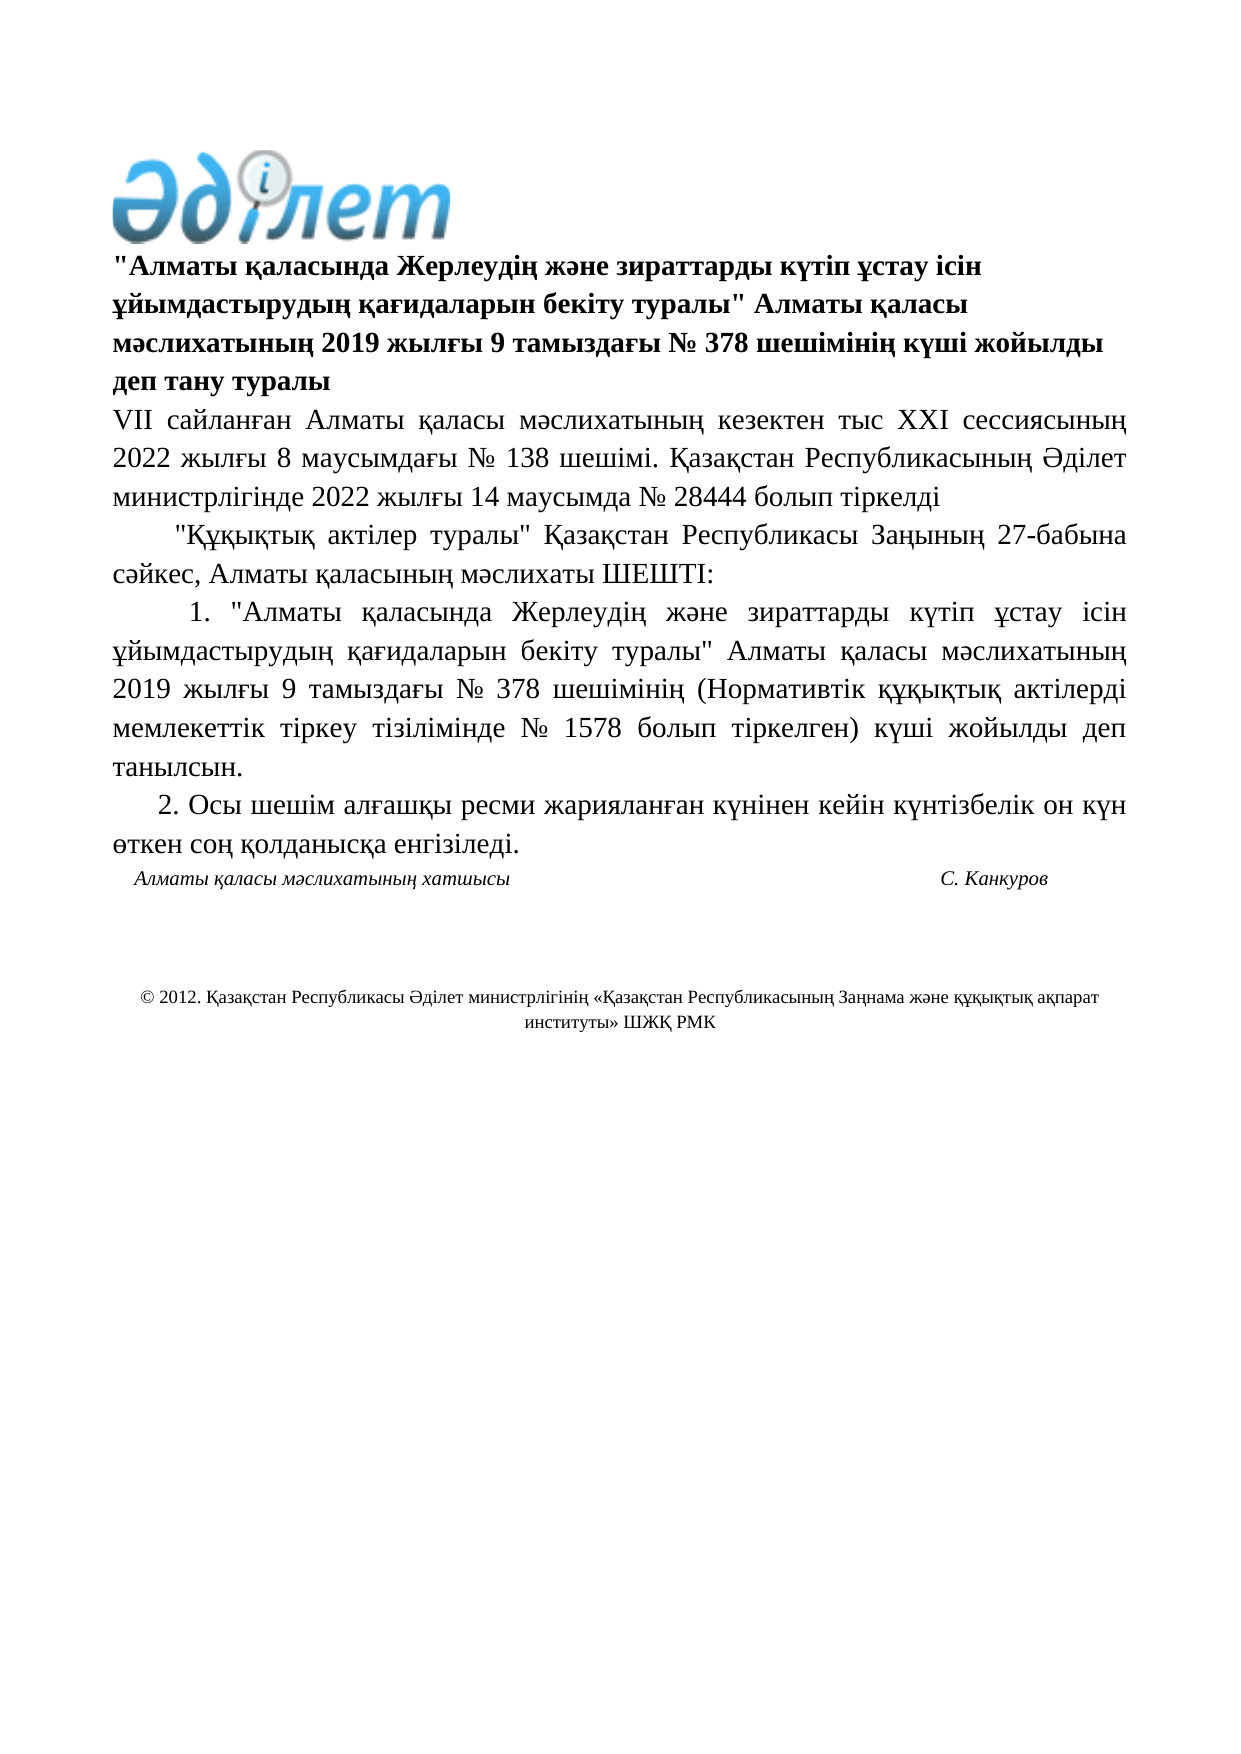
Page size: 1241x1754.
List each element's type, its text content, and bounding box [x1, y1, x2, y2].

text "Құқықтық актілер туралы" Қазақстан Республикасы Заңының 27-бабына сәйкес, Алматы қаласының мәслихаты ШЕШТІ: [112, 517, 1128, 589]
text 2. Осы шешім алғашқы ресми жарияланған күнінен кейін күнтізбелік он күн өткен соң қолданысқа енгізіледі. [112, 787, 1128, 859]
picture [112, 150, 451, 244]
table_header Алматы қаласы мәслихатының хатшысы [101, 864, 939, 895]
table_header С. Канкуров [939, 864, 1240, 895]
text VII сайланған Алматы қаласы мәслихатының кезектен тыс ХХI сессиясының 2022 жылғы 8 маусымдағы № 138 шешiмi. Қазақстан Республикасының Әділет министрлігінде 2022 жылғы 14 маусымда № 28444 болып тіркелді [112, 402, 1128, 512]
text 1. "Алматы қаласында Жерлеудің және зираттарды күтіп ұстау ісін ұйымдастырудың қағидаларын бекіту туралы" Алматы қаласы мәслихатының 2019 жылғы 9 тамыздағы № 378 шешімінің (Нормативтік құқықтық актілерді мемлекеттік тіркеу тізілімінде № 1578 болып тіркелген) күші жойылды деп танылсын. [112, 594, 1128, 782]
text © 2012. Қазақстан Республикасы Әділет министрлігінің «Қазақстан Республикасының Заңнама және құқықтық ақпарат институты» ШЖҚ РМК [112, 986, 1128, 1032]
text "Алматы қаласында Жерлеудің және зираттарды күтіп ұстау ісін ұйымдастырудың қағидаларын бекіту туралы" Алматы қаласы мәслихатының 2019 жылғы 9 тамыздағы № 378 шешімінің күші жойылды деп тану туралы [112, 248, 1128, 397]
